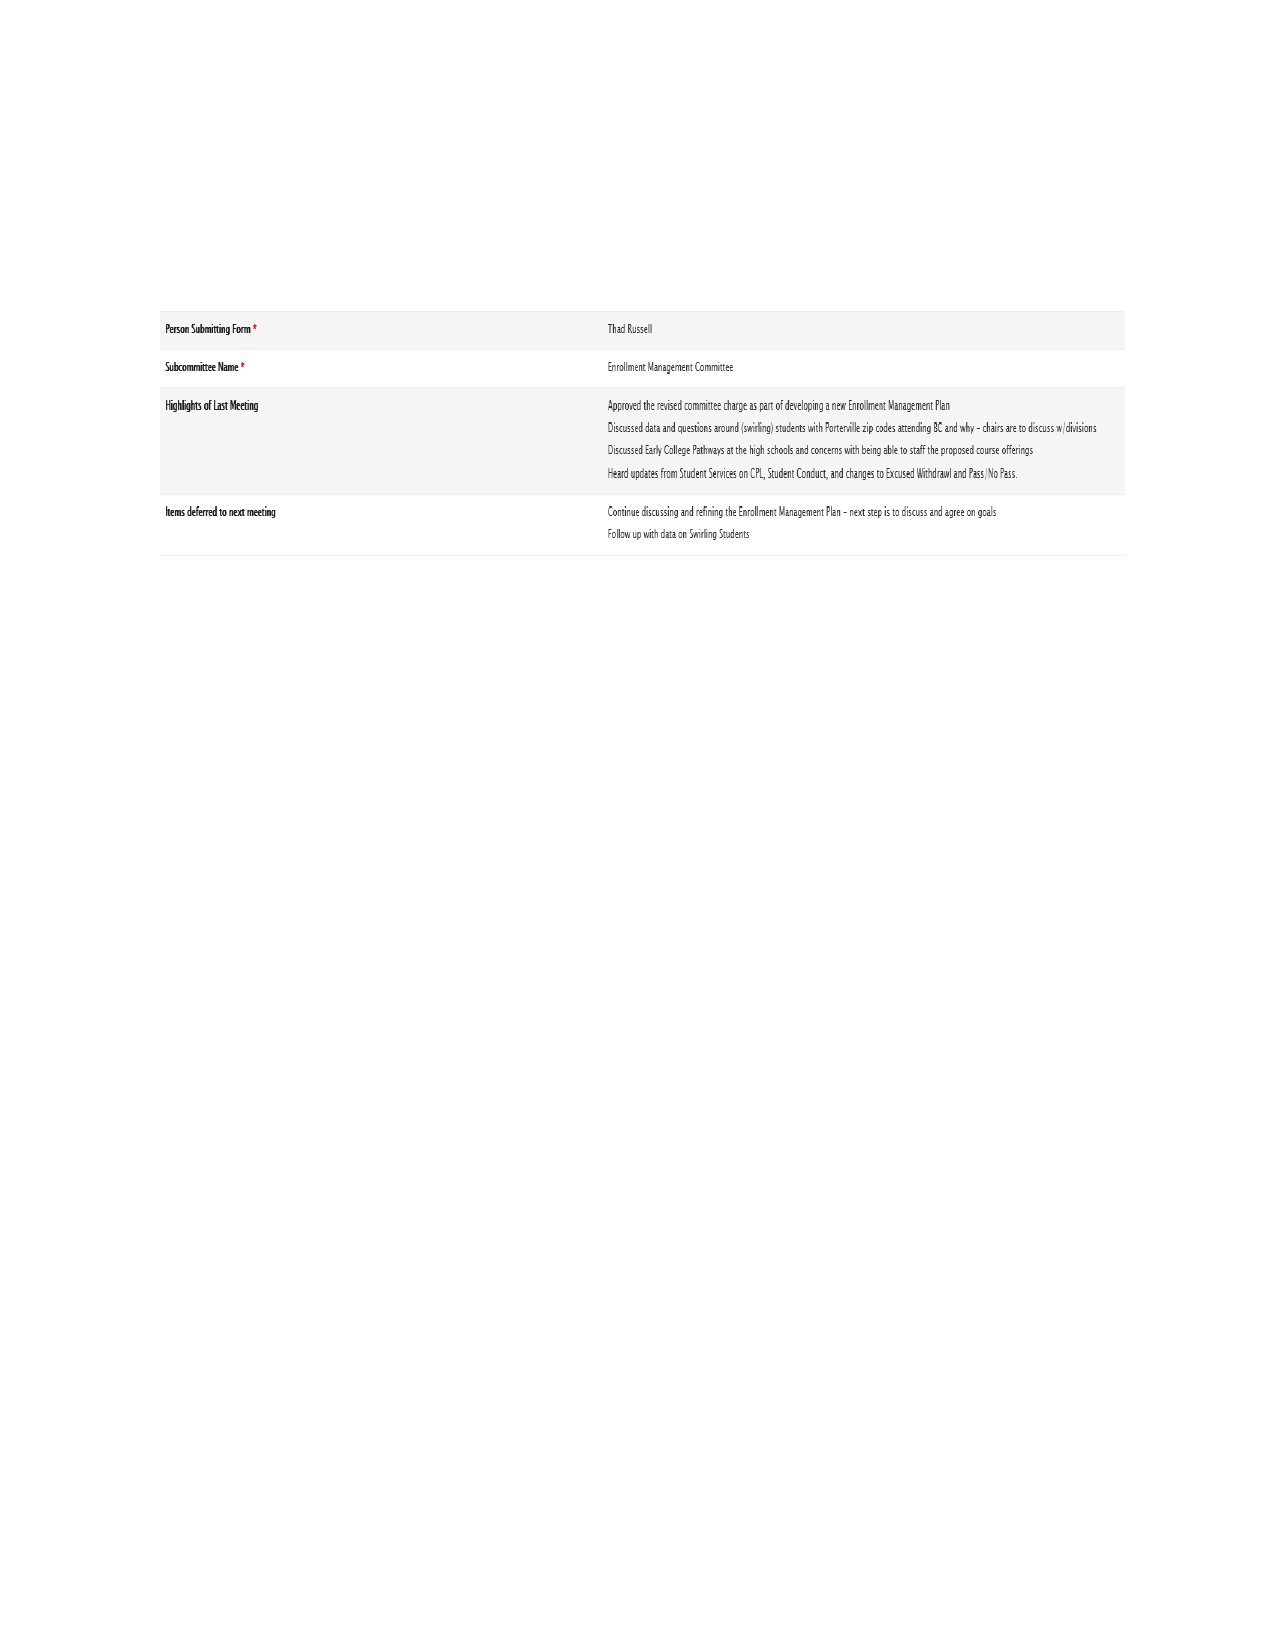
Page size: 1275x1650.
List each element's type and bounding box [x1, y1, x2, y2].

picture [150, 290, 1125, 625]
